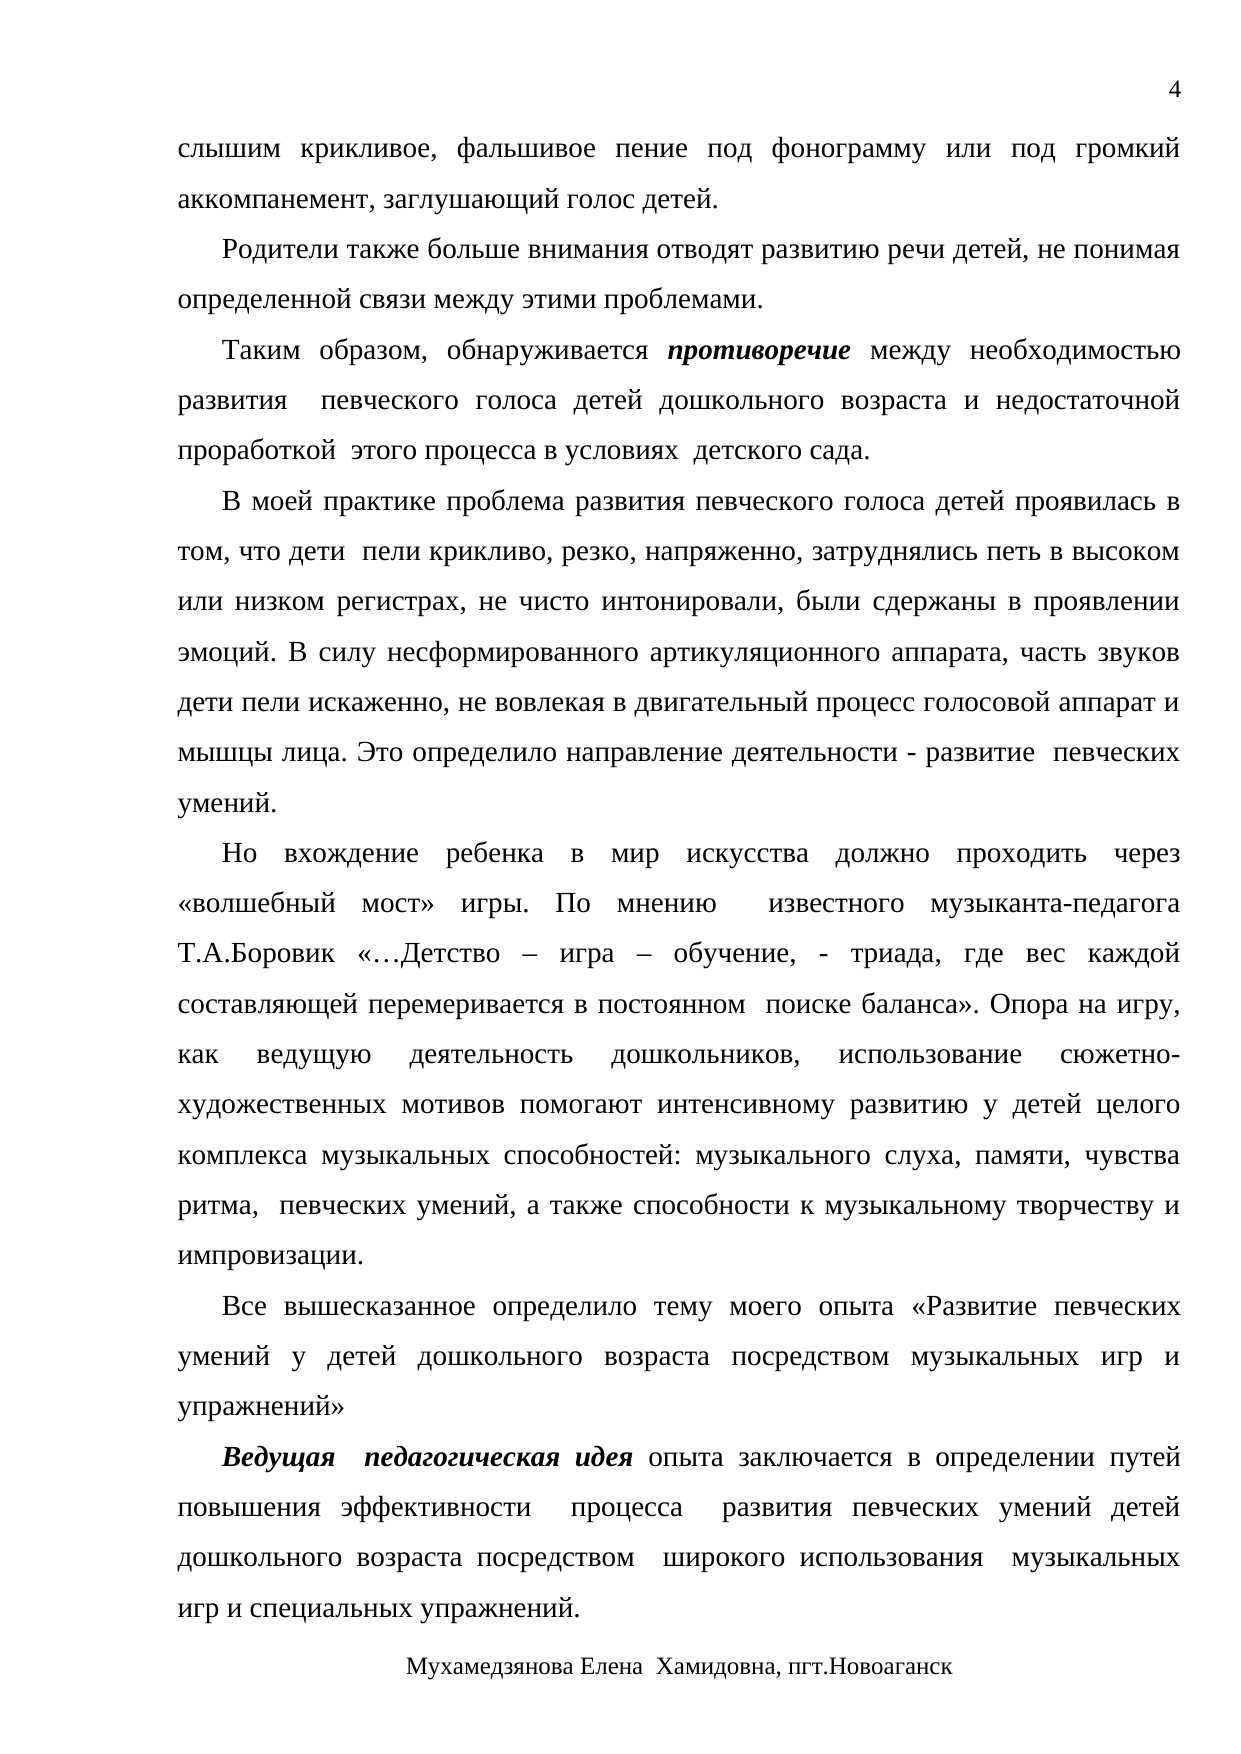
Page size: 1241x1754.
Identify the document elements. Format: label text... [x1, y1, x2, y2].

text Ведущая педагогическая идея опыта заключается в определении путей повышения эффективности процесса развития певческих умений детей дошкольного возраста посредством широкого использования музыкальных игр и специальных упражнений. [177, 1439, 1181, 1623]
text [177, 131, 1181, 214]
text Но вхождение ребенка в мир искусства должно проходить через «волшебный мост» игры. По мнению известного музыканта-педагога Т.А.Боровик «…Детство – игра – обучение, - триада, где вес каждой составляющей перемеривается в постоянном поиске баланса». Опора на игру, как ведущую деятельность дошкольников, использование сюжетно-художественных мотивов помогают интенсивному развитию у детей целого комплекса музыкальных способностей: музыкального слуха, памяти, чувства ритма, певческих умений, а также способности к музыкальному творчеству и импровизации. [177, 835, 1181, 1271]
text Родители также больше внимания отводят развитию речи детей, не понимая определенной связи между этими проблемами. [177, 231, 1181, 315]
text В моей практике проблема развития певческого голоса детей проявилась в том, что дети пели крикливо, резко, напряженно, затруднялись петь в высоком или низком регистрах, не чисто интонировали, были сдержаны в проявлении эмоций. В силу несформированного артикуляционного аппарата, часть звуков дети пели искаженно, не вовлекая в двигательный процесс голосовой аппарат и мышцы лица. Это определило направление деятельности - развитие певческих умений. [177, 483, 1181, 818]
text Все вышесказанное определило тему моего опыта «Развитие певческих умений у детей дошкольного возраста посредством музыкальных игр и упражнений» [177, 1288, 1181, 1422]
text Таким образом, обнаруживается противоречие между необходимостью развития певческого голоса детей дошкольного возраста и недостаточной проработкой этого процесса в условиях детского сада. [177, 332, 1181, 466]
